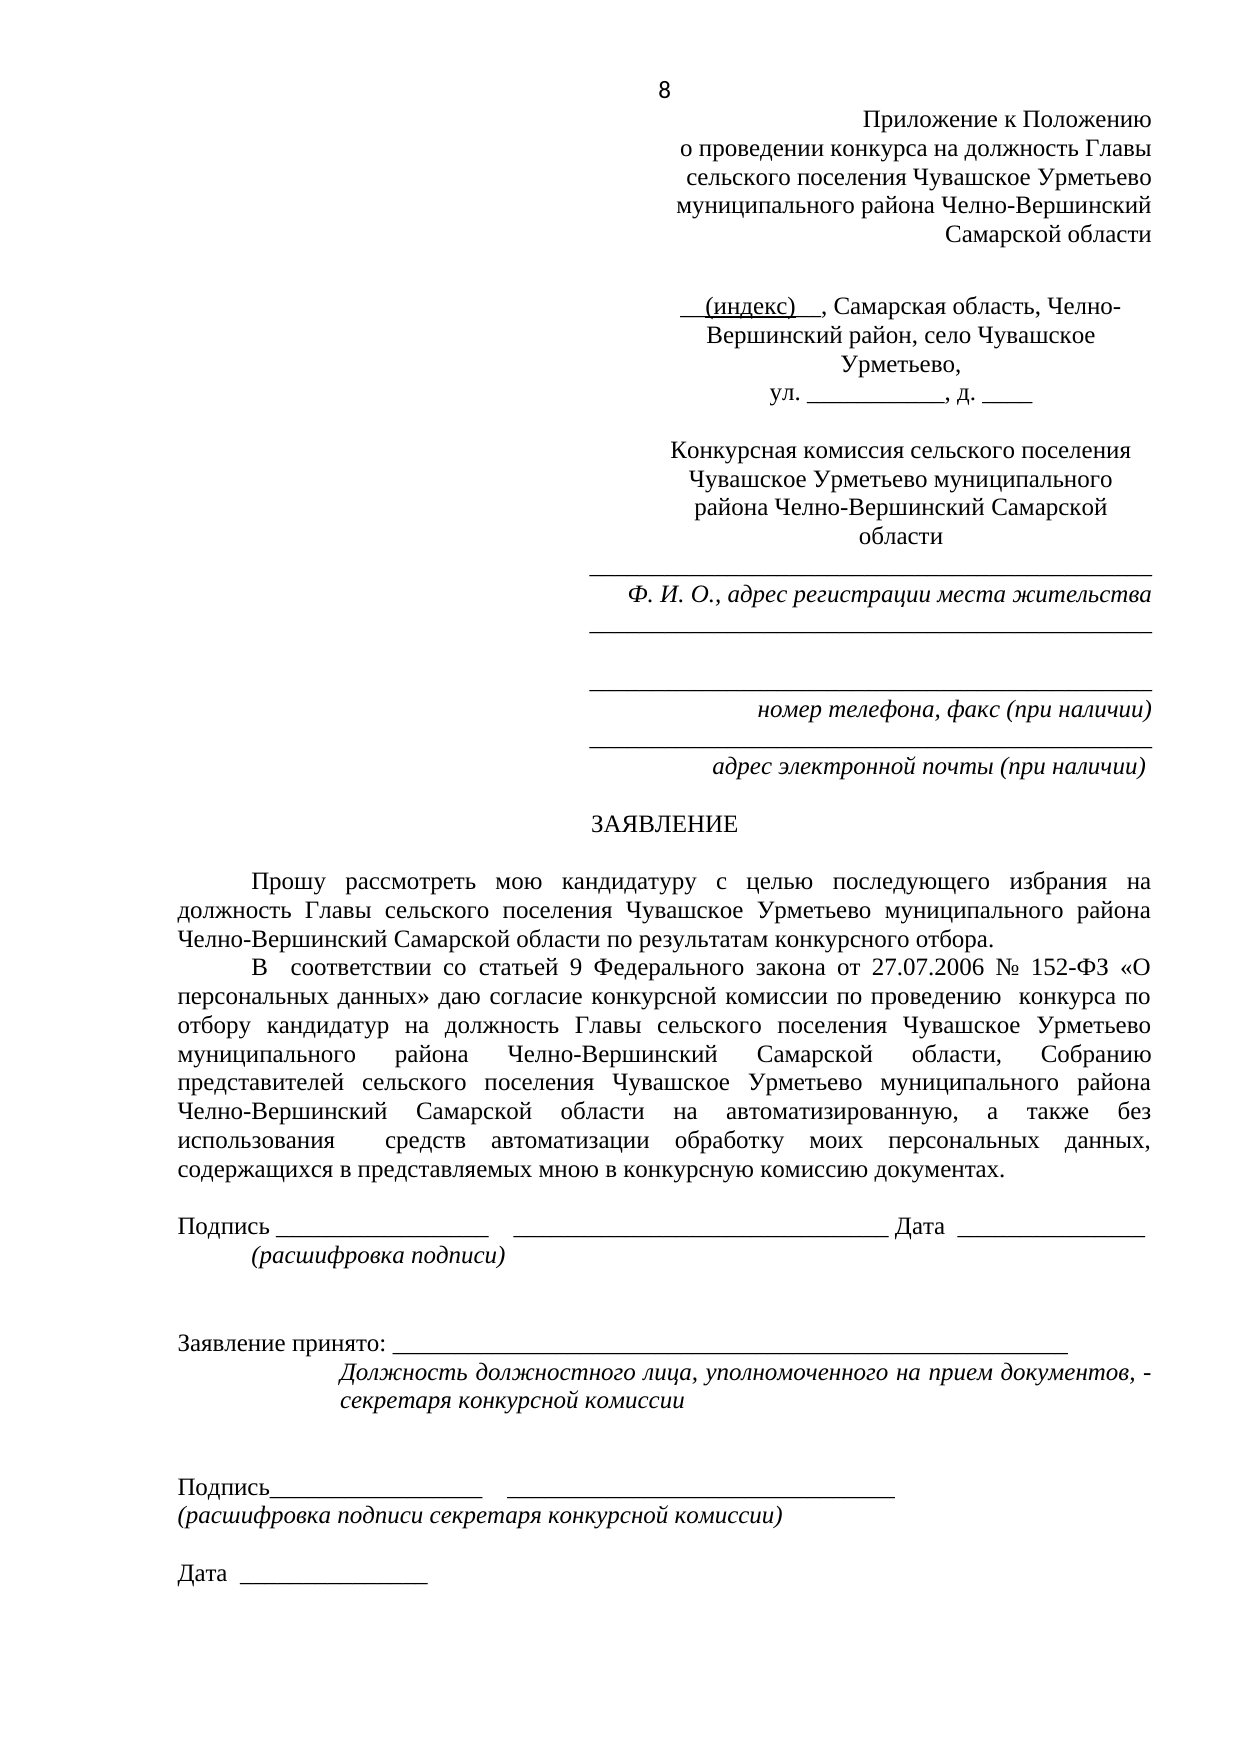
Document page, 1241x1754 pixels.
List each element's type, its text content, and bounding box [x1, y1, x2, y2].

text _____________________________________________ [177, 665, 1152, 694]
text Подпись _________________ ______________________________ Дата _______________ [177, 1211, 1152, 1240]
text ЗАЯВЛЕНИЕ [177, 809, 1152, 837]
text Ф. И. О., адрес регистрации места жительства [177, 579, 1152, 607]
text _____________________________________________ [177, 550, 1152, 579]
text _____________________________________________ [177, 607, 1152, 636]
text Конкурсная комиссия сельского поселения Чувашское Урметьево муниципального района Челно-Вершинский Самарской области [650, 435, 1152, 550]
text Дата _______________ [177, 1558, 1152, 1587]
text Подпись_________________ _______________________________ [177, 1472, 1152, 1500]
text (расшифровка подписи) [177, 1240, 1152, 1269]
text __(индекс)__, Самарская область, Челно-Вершинский район, село Чувашское Урметьево, [650, 291, 1152, 377]
text В соответствии со статьей 9 Федерального закона от 27.07.2006 № 152-ФЗ «О персональных данных» даю согласие конкурсной комиссии по проведению конкурса по отбору кандидатур на должность Главы сельского поселения Чувашское Урметьево муниципального района Челно-Вершинский Самарской области, Собранию представителей сельского поселения Чувашское Урметьево муниципального района Челно-Вершинский Самарской области на автоматизированную, а также без использования средств автоматизации обработку моих персональных данных, содержащихся в представляемых мною в конкурсную комиссию документах. [177, 952, 1152, 1182]
text _____________________________________________ [177, 722, 1152, 751]
text Прошу рассмотреть мою кандидатуру с целью последующего избрания на должность Главы сельского поселения Чувашское Урметьево муниципального района Челно-Вершинский Самарской области по результатам конкурсного отбора. [177, 866, 1152, 952]
text Заявление принято: ______________________________________________________ [177, 1328, 1152, 1357]
text ул. ___________, д. ____ [650, 377, 1152, 406]
text (расшифровка подписи секретаря конкурсной комиссии) [177, 1500, 1152, 1529]
text номер телефона, факс (при наличии) [177, 694, 1152, 722]
text адрес электронной почты (при наличии) [650, 751, 1152, 780]
text Приложение к Положению [650, 104, 1152, 133]
text о проведении конкурса на должность Главы сельского поселения Чувашское Урметьево муниципального района Челно-Вершинский Самарской области [650, 133, 1152, 248]
text Должность должностного лица, уполномоченного на прием документов, - секретаря конкурсной комиссии [340, 1357, 1152, 1414]
